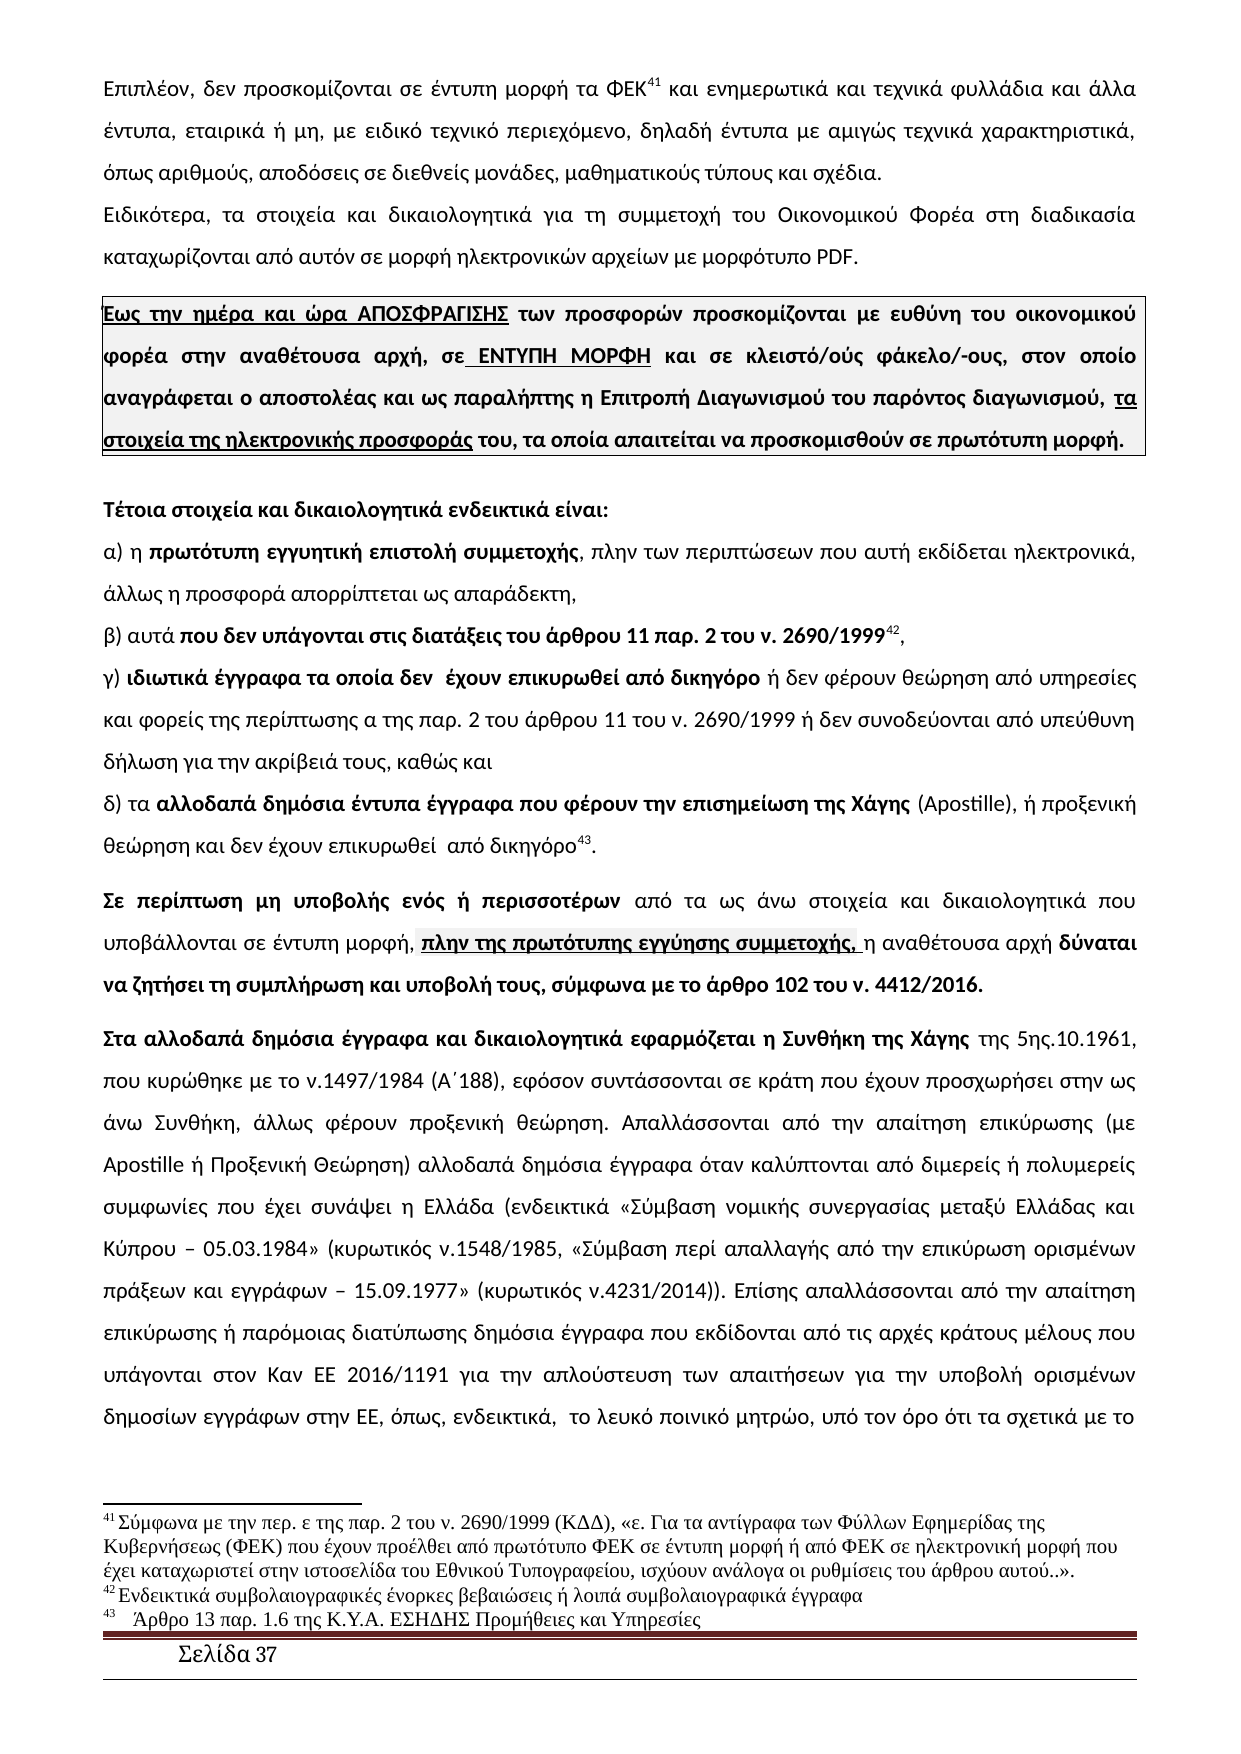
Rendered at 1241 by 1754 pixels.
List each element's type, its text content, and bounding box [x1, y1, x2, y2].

text Επιπλέον, δεν προσκομίζονται σε έντυπη μορφή τα ΦΕΚ και ενημερωτικά και τεχνικά φυλλάδια και άλλα έντυπα, εταιρικά ή μη, με ειδικό τεχνικό περιεχόμενο, δηλαδή έντυπα με αμιγώς τεχνικά χαρακτηριστικά, όπως αριθμούς, αποδόσεις σε διεθνείς μονάδες, μαθηματικούς τύπους και σχέδια. [103, 74, 1137, 186]
text γ) ιδιωτικά έγγραφα τα οποία δεν έχουν επικυρωθεί από δικηγόρο ή δεν φέρουν θεώρηση από υπηρεσίες και φορείς της περίπτωσης α της παρ. 2 του άρθρου 11 του ν. 2690/1999 ή δεν συνοδεύονται από υπεύθυνη δήλωση για την ακρίβειά τους, καθώς και [103, 663, 1137, 775]
text δ) τα αλλοδαπά δημόσια έντυπα έγγραφα που φέρουν την επισημείωση της Χάγης (Apostille), ή προξενική θεώρηση και δεν έχουν επικυρωθεί από δικηγόρο. [103, 789, 1137, 859]
text Τέτοια στοιχεία και δικαιολογητικά ενδεικτικά είναι: [103, 495, 1137, 523]
text α) η πρωτότυπη εγγυητική επιστολή συμμετοχής, πλην των περιπτώσεων που αυτή εκδίδεται ηλεκτρονικά, άλλως η προσφορά απορρίπτεται ως απαράδεκτη, [103, 537, 1137, 607]
text Έως την ημέρα και ώρα ΑΠΟΣΦΡΑΓΙΣΗΣ των προσφορών προσκομίζονται με ευθύνη του οικονομικού φορέα στην αναθέτουσα αρχή, σε ΕΝΤΥΠΗ ΜΟΡΦΗ και σε κλειστό/ούς φάκελο/-ους, στον οποίο αναγράφεται ο αποστολέας και ως παραλήπτης η Επιτροπή Διαγωνισμού του παρόντος διαγωνισμού, τα στοιχεία της ηλεκτρονικής προσφοράς του, τα οποία απαιτείται να προσκομισθούν σε πρωτότυπη μορφή. [103, 297, 1145, 455]
text β) αυτά που δεν υπάγονται στις διατάξεις του άρθρου 11 παρ. 2 του ν. 2690/1999, [103, 621, 1137, 649]
text Ειδικότερα, τα στοιχεία και δικαιολογητικά για τη συμμετοχή του Οικονομικού Φορέα στη διαδικασία καταχωρίζονται από αυτόν σε μορφή ηλεκτρονικών αρχείων με μορφότυπο PDF. [103, 200, 1137, 270]
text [103, 1024, 1137, 1430]
text Σε περίπτωση μη υποβολής ενός ή περισσοτέρων από τα ως άνω στοιχεία και δικαιολογητικά που υποβάλλονται σε έντυπη μορφή, πλην της πρωτότυπης εγγύησης συμμετοχής, η αναθέτουσα αρχή δύναται να ζητήσει τη συμπλήρωση και υποβολή τους, σύμφωνα με το άρθρο 102 του ν. 4412/2016. [103, 886, 1137, 998]
